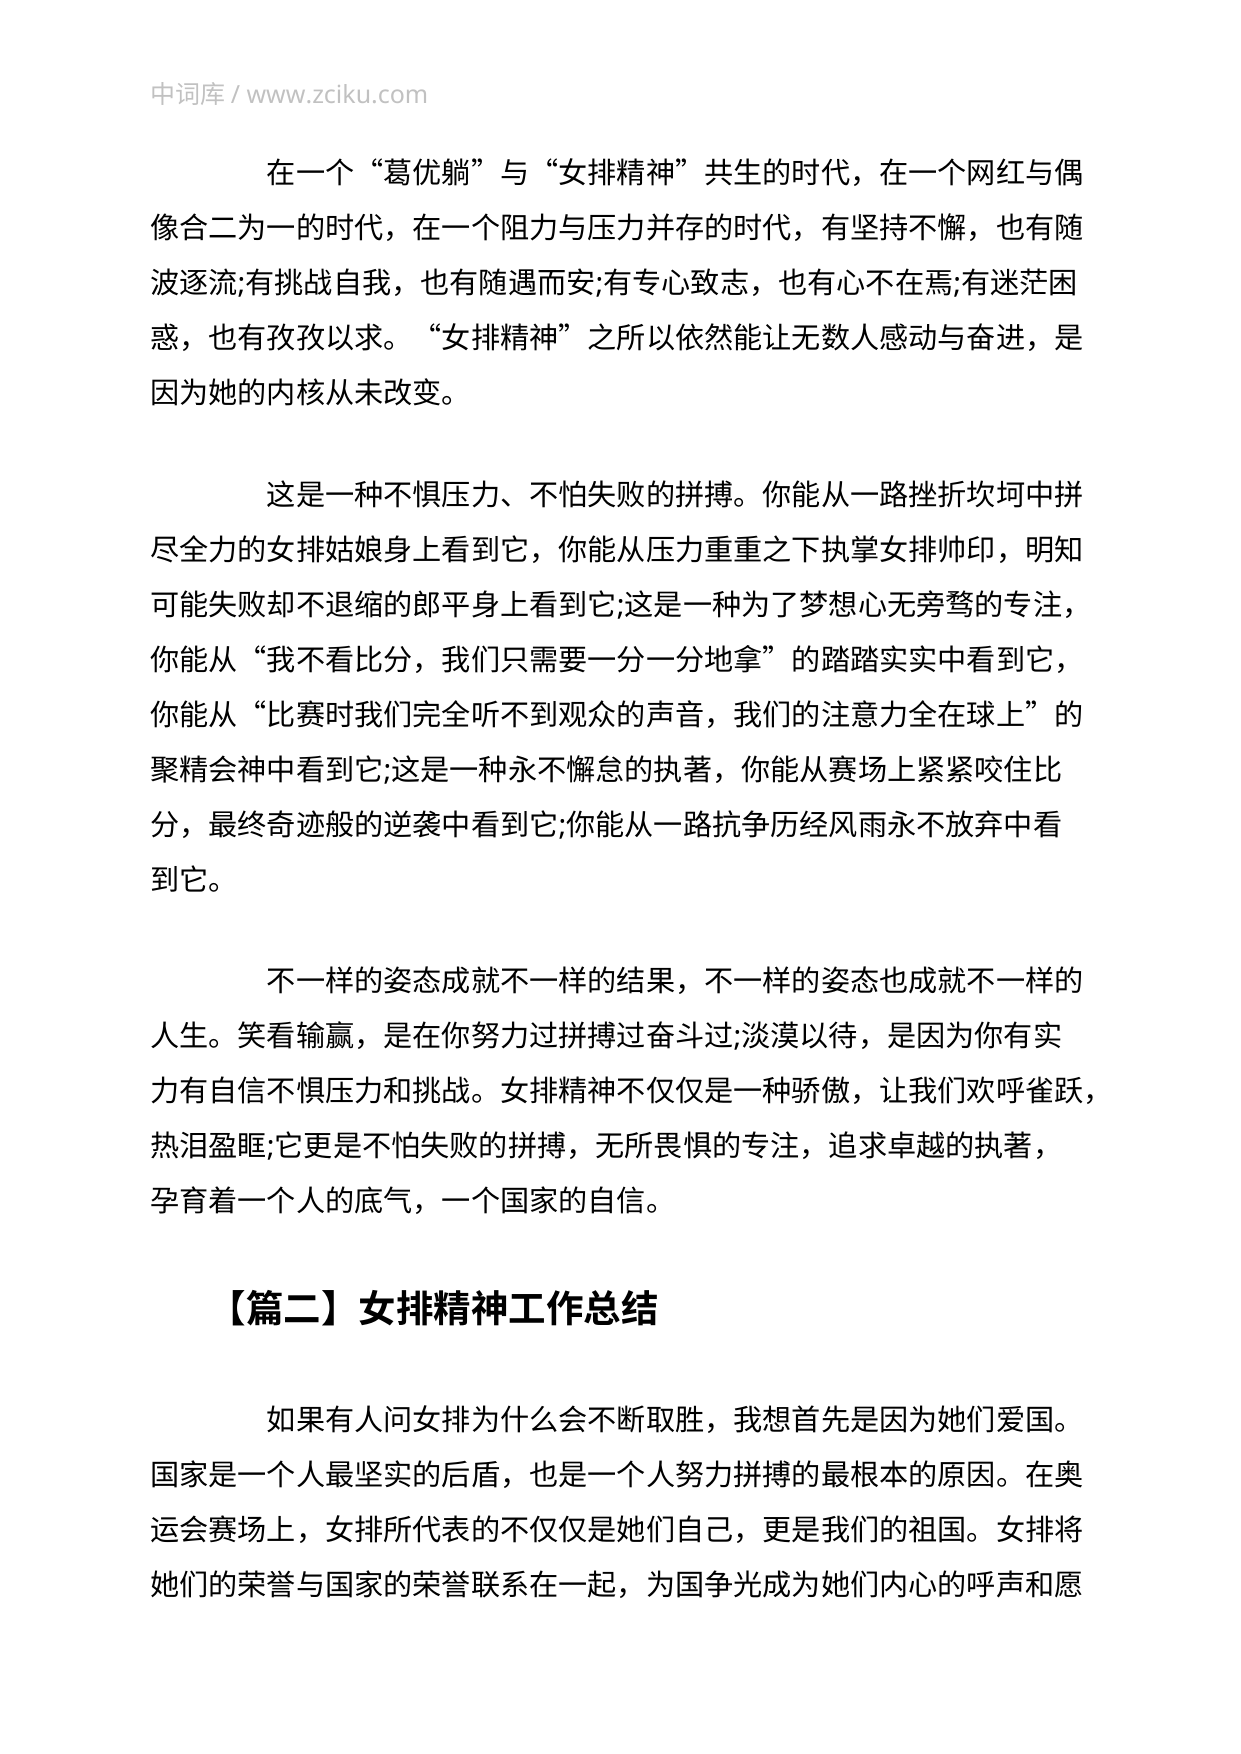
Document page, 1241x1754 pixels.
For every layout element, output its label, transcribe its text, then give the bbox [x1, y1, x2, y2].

text 不一样的姿态成就不一样的结果，不一样的姿态也成就不一样的人生。笑看输赢，是在你努力过拼搏过奋斗过;淡漠以待，是因为你有实力有自信不惧压力和挑战。女排精神不仅仅是一种骄傲，让我们欢呼雀跃，热泪盈眶;它更是不怕失败的拼搏，无所畏惧的专注，追求卓越的执著，孕育着一个人的底气，一个国家的自信。 [150, 958, 1090, 1220]
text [150, 1397, 1090, 1604]
text 【篇二】女排精神工作总结 [150, 1279, 1090, 1334]
text 在一个“葛优躺”与“女排精神”共生的时代，在一个网红与偶像合二为一的时代，在一个阻力与压力并存的时代，有坚持不懈，也有随波逐流;有挑战自我，也有随遇而安;有专心致志，也有心不在焉;有迷茫困惑，也有孜孜以求。“女排精神”之所以依然能让无数人感动与奋进，是因为她的内核从未改变。 [150, 150, 1090, 412]
text 这是一种不惧压力、不怕失败的拼搏。你能从一路挫折坎坷中拼尽全力的女排姑娘身上看到它，你能从压力重重之下执掌女排帅印，明知可能失败却不退缩的郎平身上看到它;这是一种为了梦想心无旁骛的专注，你能从“我不看比分，我们只需要一分一分地拿”的踏踏实实中看到它，你能从“比赛时我们完全听不到观众的声音，我们的注意力全在球上”的聚精会神中看到它;这是一种永不懈怠的执著，你能从赛场上紧紧咬住比分，最终奇迹般的逆袭中看到它;你能从一路抗争历经风雨永不放弃中看到它。 [150, 471, 1090, 898]
